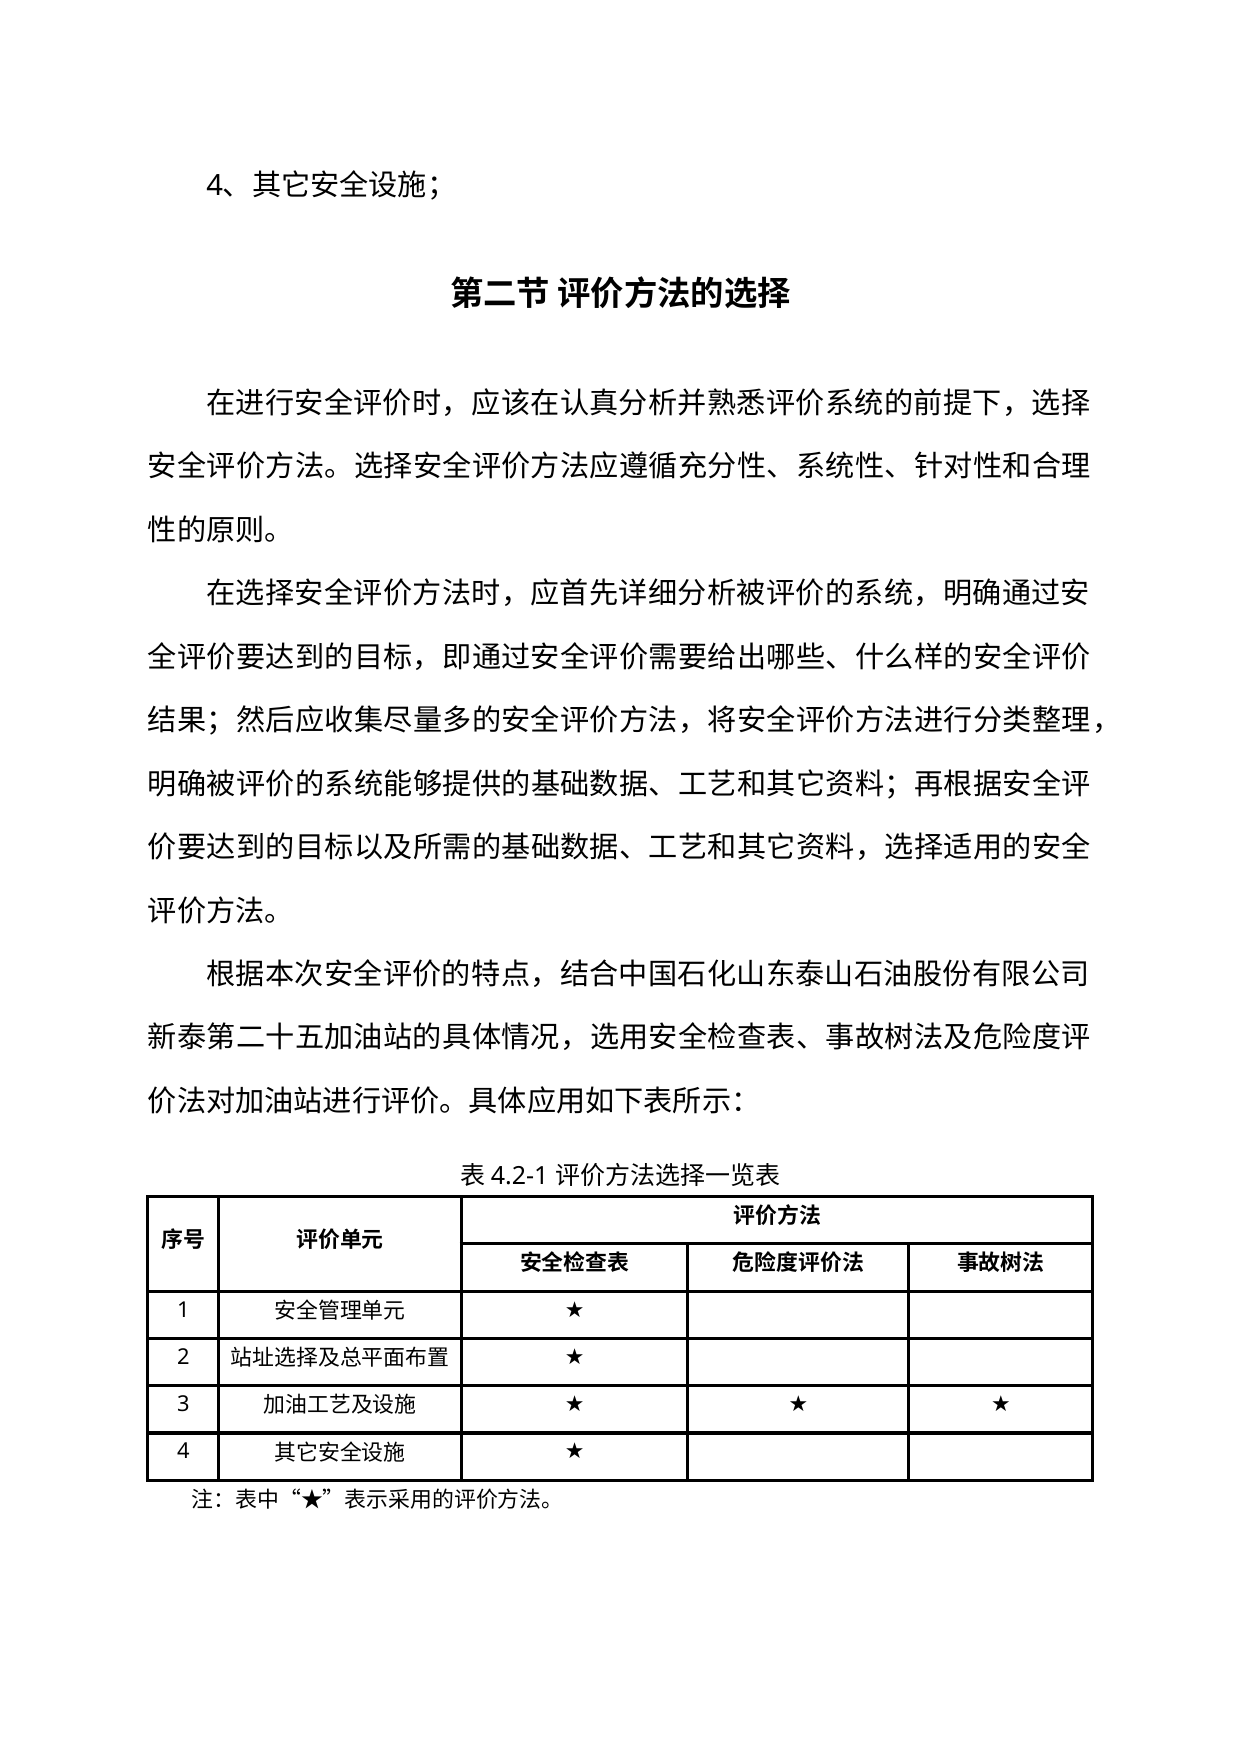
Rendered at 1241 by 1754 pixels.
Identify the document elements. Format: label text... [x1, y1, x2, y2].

table_cell [689, 1293, 907, 1337]
table_cell ★ [463, 1340, 686, 1384]
table_cell 加油工艺及设施 [220, 1387, 460, 1431]
table_cell [910, 1340, 1091, 1384]
table_cell ★ [463, 1435, 686, 1479]
text 在选择安全评价方法时，应首先详细分析被评价的系统，明确通过安全评价要达到的目标，即通过安全评价需要给出哪些、什么样的安全评价结果；然后应收集尽量多的安全评价方法，将安全评价方法进行分类整理，明确被评价的系统能够提供的基础数据、工艺和其它资料；再根据安全评价要达到的目标以及所需的基础数据、工艺和其它资料，选择适用的安全评价方法。 [148, 570, 1093, 929]
table_cell [689, 1340, 907, 1384]
table_cell [689, 1435, 907, 1479]
table_cell 1 [149, 1293, 217, 1337]
table_header 序号 [149, 1198, 217, 1289]
table_cell 安全管理单元 [220, 1293, 460, 1337]
text 注：表中“★”表示采用的评价方法。 [148, 1482, 1093, 1514]
text 4、其它安全设施； [148, 162, 1093, 204]
table_cell 危险度评价法 [689, 1245, 907, 1289]
table_header 评价方法 [463, 1198, 1091, 1242]
table_cell [910, 1435, 1091, 1479]
table_cell ★ [689, 1387, 907, 1431]
table_cell 安全检查表 [463, 1245, 686, 1289]
table_cell ★ [463, 1293, 686, 1337]
table_cell [910, 1293, 1091, 1337]
table_cell ★ [463, 1387, 686, 1431]
table_cell 2 [149, 1340, 217, 1384]
table_cell 事故树法 [910, 1245, 1091, 1289]
subtitle 第二节 评价方法的选择 [148, 258, 1093, 323]
table_cell 其它安全设施 [220, 1435, 460, 1479]
table_cell 4 [149, 1435, 217, 1479]
table_header 评价单元 [220, 1198, 460, 1289]
table_cell 站址选择及总平面布置 [220, 1340, 460, 1384]
table_cell ★ [910, 1387, 1091, 1431]
text 在进行安全评价时，应该在认真分析并熟悉评价系统的前提下，选择安全评价方法。选择安全评价方法应遵循充分性、系统性、针对性和合理性的原则。 [148, 379, 1093, 549]
table_cell 3 [149, 1387, 217, 1431]
text 表4.2-1 评价方法选择一览表 [148, 1141, 1093, 1195]
text 根据本次安全评价的特点，结合中国石化山东泰山石油股份有限公司新泰第二十五加油站的具体情况，选用安全检查表、事故树法及危险度评价法对加油站进行评价。具体应用如下表所示： [148, 951, 1093, 1120]
